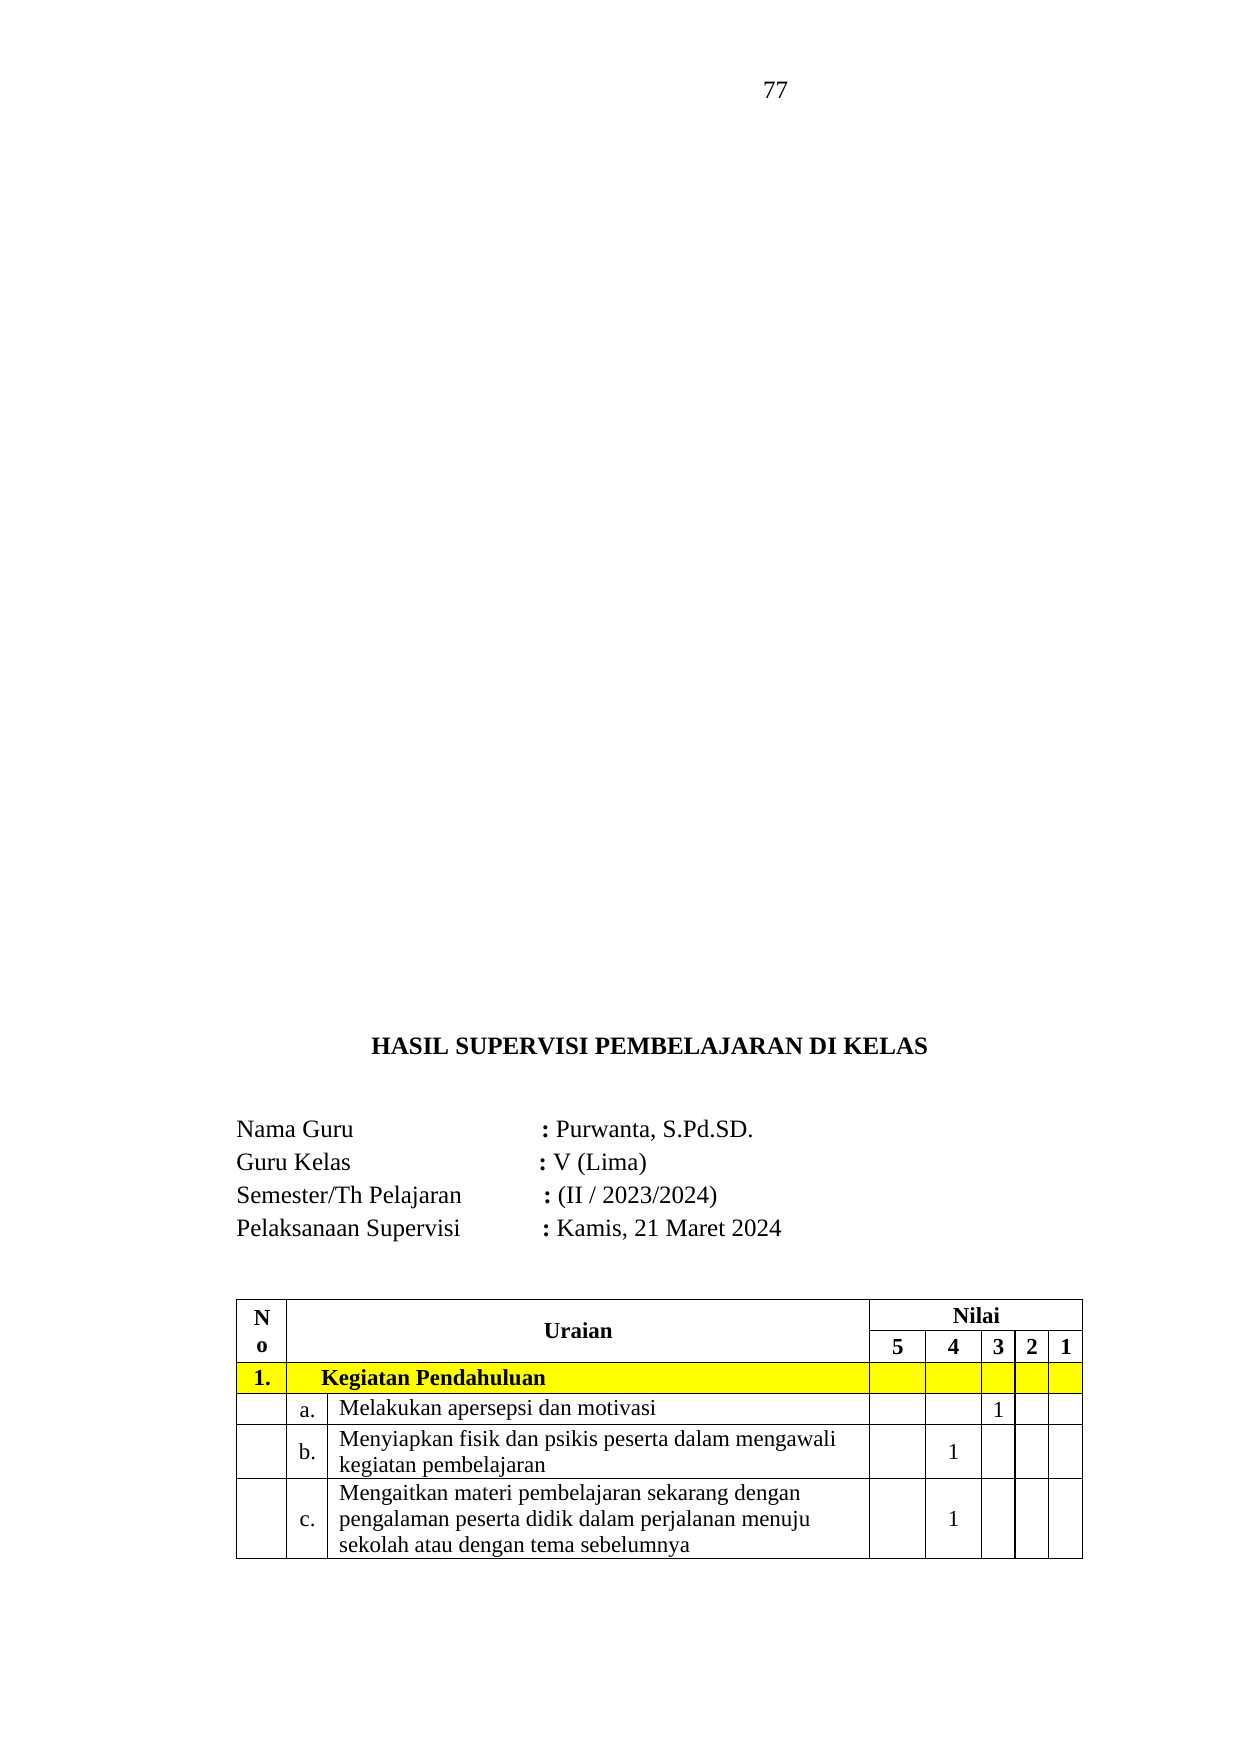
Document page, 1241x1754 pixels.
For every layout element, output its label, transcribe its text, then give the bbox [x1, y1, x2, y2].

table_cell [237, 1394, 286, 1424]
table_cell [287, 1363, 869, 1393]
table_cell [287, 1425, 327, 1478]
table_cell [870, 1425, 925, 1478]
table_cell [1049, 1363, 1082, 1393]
text Semester/Th Pelajaran : (II / 2023/2024) [236, 1180, 1063, 1209]
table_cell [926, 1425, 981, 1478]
text Pelaksanaan Supervisi : Kamis, 21 Maret 2024 [236, 1213, 1063, 1242]
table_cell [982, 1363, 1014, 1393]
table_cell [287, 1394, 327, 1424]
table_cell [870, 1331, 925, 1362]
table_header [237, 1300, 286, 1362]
text Guru Kelas : V (Lima) [236, 1147, 1063, 1176]
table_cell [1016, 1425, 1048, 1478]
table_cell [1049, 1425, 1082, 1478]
text HASIL SUPERVISI PEMBELAJARAN DI KELAS [236, 1031, 1063, 1060]
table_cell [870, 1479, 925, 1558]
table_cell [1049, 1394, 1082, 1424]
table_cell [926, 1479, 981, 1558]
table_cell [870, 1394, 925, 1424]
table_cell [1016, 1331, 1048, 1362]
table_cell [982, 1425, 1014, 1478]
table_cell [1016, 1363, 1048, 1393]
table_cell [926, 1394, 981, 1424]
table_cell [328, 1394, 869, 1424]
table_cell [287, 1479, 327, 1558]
text Nama Guru : Purwanta, S.Pd.SD. [236, 1114, 1063, 1143]
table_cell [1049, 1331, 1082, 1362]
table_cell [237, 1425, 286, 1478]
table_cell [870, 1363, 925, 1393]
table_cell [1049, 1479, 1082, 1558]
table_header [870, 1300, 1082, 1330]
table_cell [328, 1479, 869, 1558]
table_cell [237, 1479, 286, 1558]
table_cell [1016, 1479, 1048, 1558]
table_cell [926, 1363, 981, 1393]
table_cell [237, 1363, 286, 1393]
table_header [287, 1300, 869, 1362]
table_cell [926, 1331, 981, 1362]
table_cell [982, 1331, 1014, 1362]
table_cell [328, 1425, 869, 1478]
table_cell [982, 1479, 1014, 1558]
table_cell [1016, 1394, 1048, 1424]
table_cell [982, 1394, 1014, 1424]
